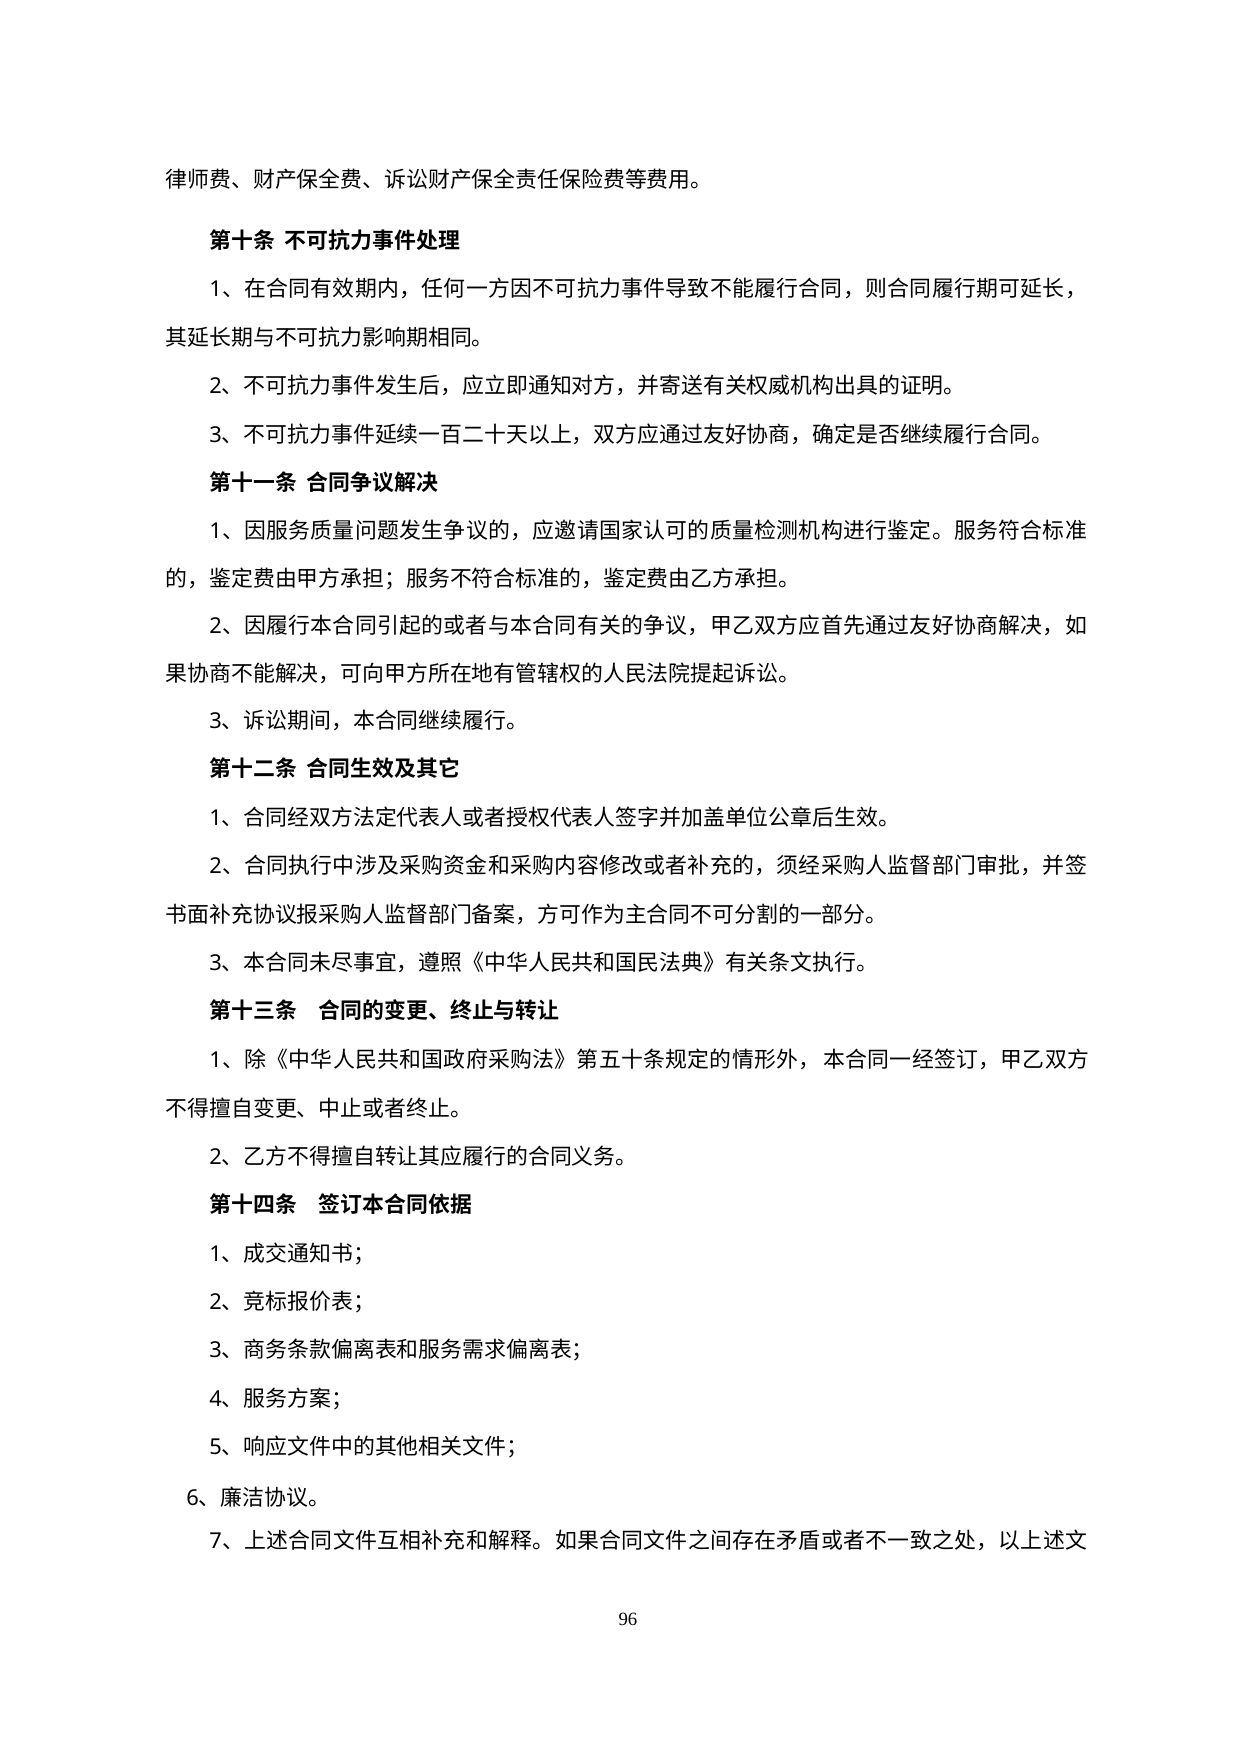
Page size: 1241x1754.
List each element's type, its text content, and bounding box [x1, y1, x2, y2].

text 3、本合同未尽事宜，遵照《中华人民共和国民法典》有关条文执行。 [165, 945, 1090, 977]
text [165, 162, 1090, 194]
text 2、因履行本合同引起的或者与本合同有关的争议，甲乙双方应首先通过友好协商解决，如果协商不能解决，可向甲方所在地有管辖权的人民法院提起诉讼。 [165, 608, 1090, 688]
text 1、在合同有效期内，任何一方因不可抗力事件导致不能履行合同，则合同履行期可延长，其延长期与不可抗力影响期相同。 [165, 271, 1090, 352]
text 第十一条 合同争议解决 [165, 465, 1090, 497]
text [165, 1522, 1090, 1555]
text 3、诉讼期间，本合同继续履行。 [165, 703, 1090, 735]
text 4、服务方案； [165, 1380, 1090, 1413]
text 1、合同经双方法定代表人或者授权代表人签字并加盖单位公章后生效。 [165, 799, 1090, 832]
text 2、不可抗力事件发生后，应立即通知对方，并寄送有关权威机构出具的证明。 [165, 368, 1090, 401]
text 1、因服务质量问题发生争议的，应邀请国家认可的质量检测机构进行鉴定。服务符合标准的，鉴定费由甲方承担；服务不符合标准的，鉴定费由乙方承担。 [165, 513, 1090, 592]
text 3、商务条款偏离表和服务需求偏离表； [165, 1332, 1090, 1364]
text 第十三条 合同的变更、终止与转让 [165, 993, 1090, 1026]
text 2、竞标报价表； [165, 1283, 1090, 1316]
text 2、合同执行中涉及采购资金和采购内容修改或者补充的，须经采购人监督部门审批，并签书面补充协议报采购人监督部门备案，方可作为主合同不可分割的一部分。 [165, 848, 1090, 929]
text 3、不可抗力事件延续一百二十天以上，双方应通过友好协商，确定是否继续履行合同。 [165, 417, 1090, 449]
text 1、成交通知书； [165, 1235, 1090, 1268]
text 2、乙方不得擅自转让其应履行的合同义务。 [165, 1138, 1090, 1171]
text 第十二条 合同生效及其它 [165, 751, 1090, 783]
text 第十条 不可抗力事件处理 [165, 223, 1090, 255]
text 5、响应文件中的其他相关文件； [165, 1428, 1090, 1461]
text 1、除《中华人民共和国政府采购法》第五十条规定的情形外，本合同一经签订，甲乙双方不得擅自变更、中止或者终止。 [165, 1041, 1090, 1123]
text 6、廉洁协议。 [165, 1479, 1090, 1512]
text 第十四条 签订本合同依据 [165, 1187, 1090, 1219]
